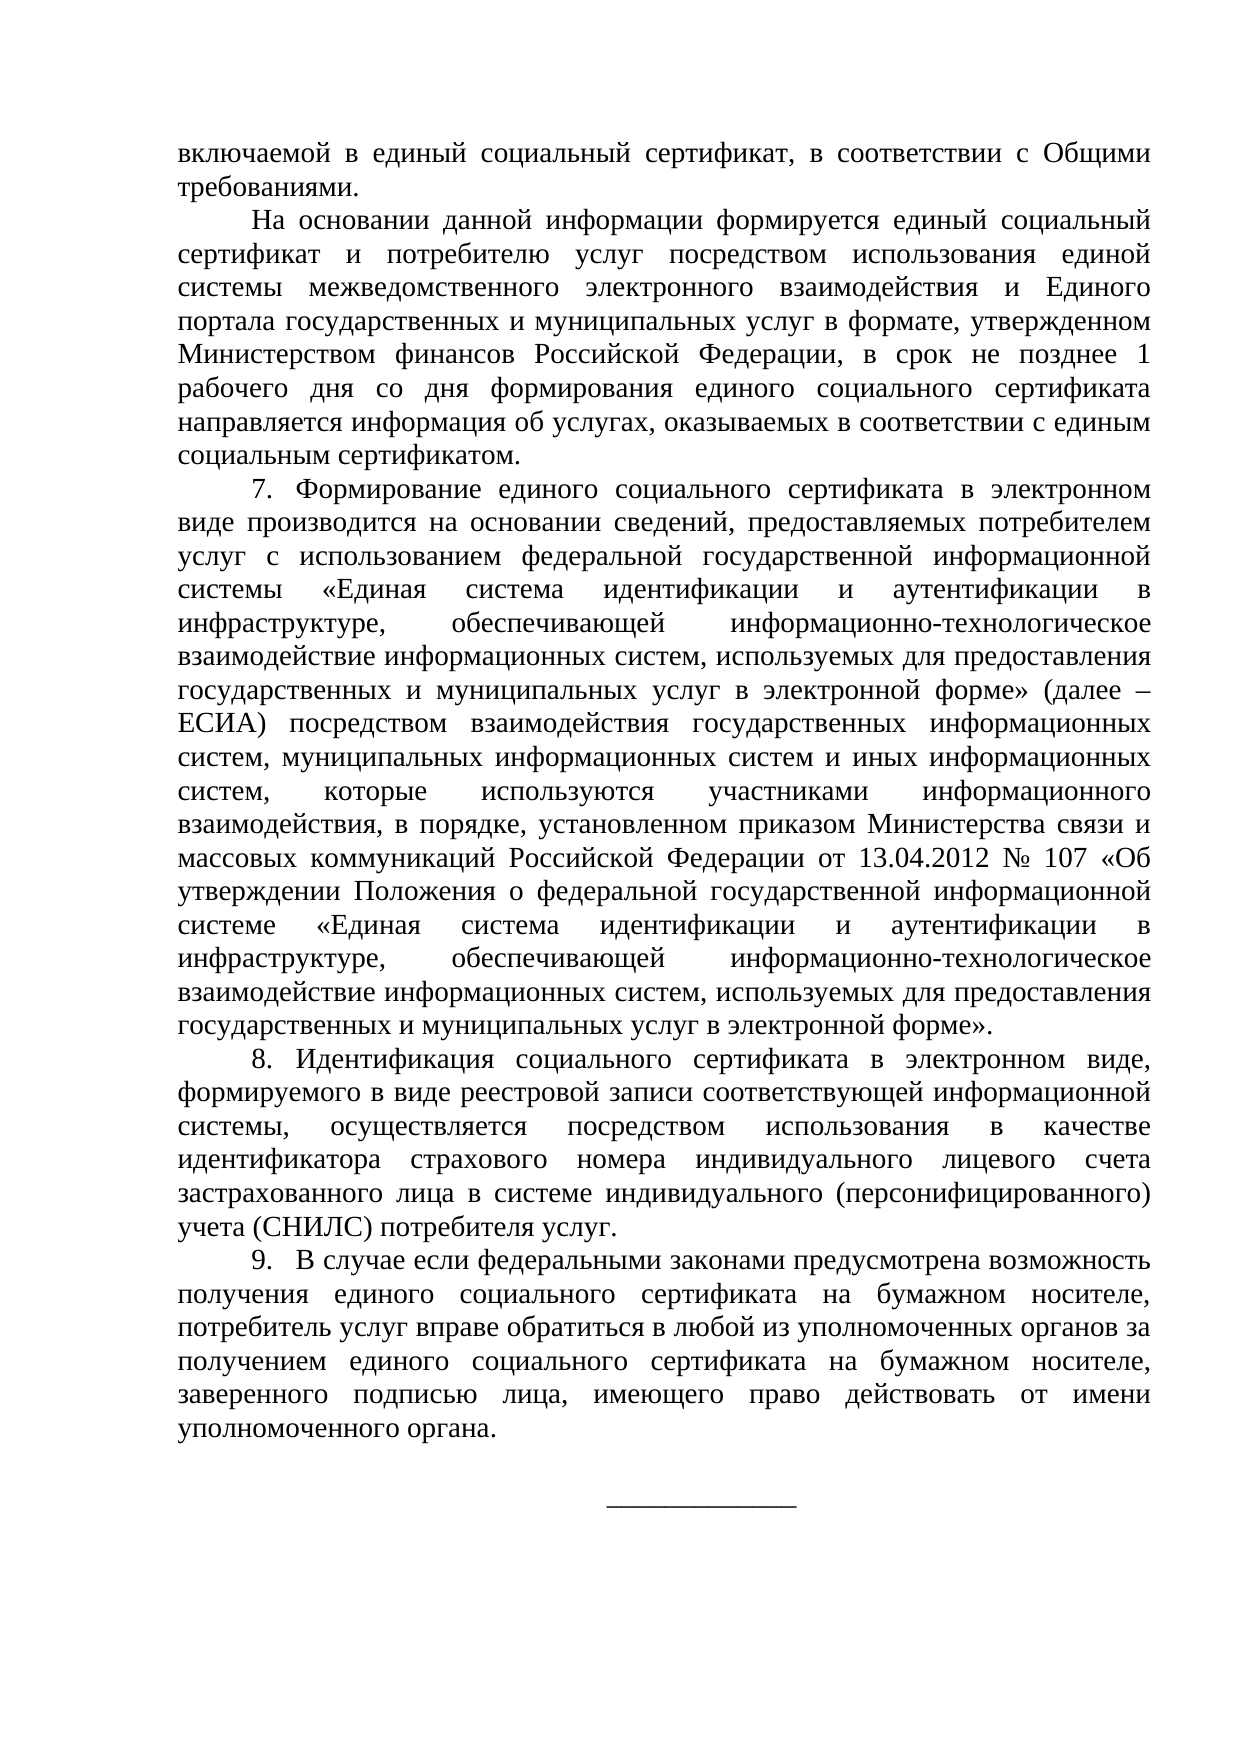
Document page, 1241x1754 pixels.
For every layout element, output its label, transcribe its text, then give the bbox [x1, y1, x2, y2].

list В случае если федеральными законами предусмотрена возможность получения единого социального сертификата на бумажном носителе, потребитель услуг вправе обратиться в любой из уполномоченных органов за получением единого социального сертификата на бумажном носителе, заверенного подписью лица, имеющего право действовать от имени уполномоченного органа. [177, 1242, 1152, 1443]
list На основании данной информации формируется единый социальный сертификат и потребителю услуг посредством использования единой системы межведомственного электронного взаимодействия и Единого портала государственных и муниципальных услуг в формате, утвержденном Министерством финансов Российской Федерации, в срок не позднее 1 рабочего дня со дня формирования единого социального сертификата направляется информация об услугах, оказываемых в соответствии с единым социальным сертификатом. [177, 202, 1152, 471]
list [177, 135, 1152, 202]
list _____________ [251, 1477, 1152, 1511]
list Идентификация социального сертификата в электронном виде, формируемого в виде реестровой записи соответствующей информационной системы, осуществляется посредством использования в качестве идентификатора страхового номера индивидуального лицевого счета застрахованного лица в системе индивидуального (персонифицированного) учета (СНИЛС) потребителя услуг. [177, 1041, 1152, 1242]
list Формирование единого социального сертификата в электронном виде производится на основании сведений, предоставляемых потребителем услуг с использованием федеральной государственной информационной системы «Единая система идентификации и аутентификации в инфраструктуре, обеспечивающей информационно-технологическое взаимодействие информационных систем, используемых для предоставления государственных и муниципальных услуг в электронной форме» (далее – ЕСИА) посредством взаимодействия государственных информационных систем, муниципальных информационных систем и иных информационных систем, которые используются участниками информационного взаимодействия, в порядке, установленном приказом Министерства связи и массовых коммуникаций Российской Федерации от 13.04.2012 № 107 «Об утверждении Положения о федеральной государственной информационной системе «Единая система идентификации и аутентификации в инфраструктуре, обеспечивающей информационно-технологическое взаимодействие информационных систем, используемых для предоставления государственных и муниципальных услуг в электронной форме». [177, 471, 1152, 1041]
